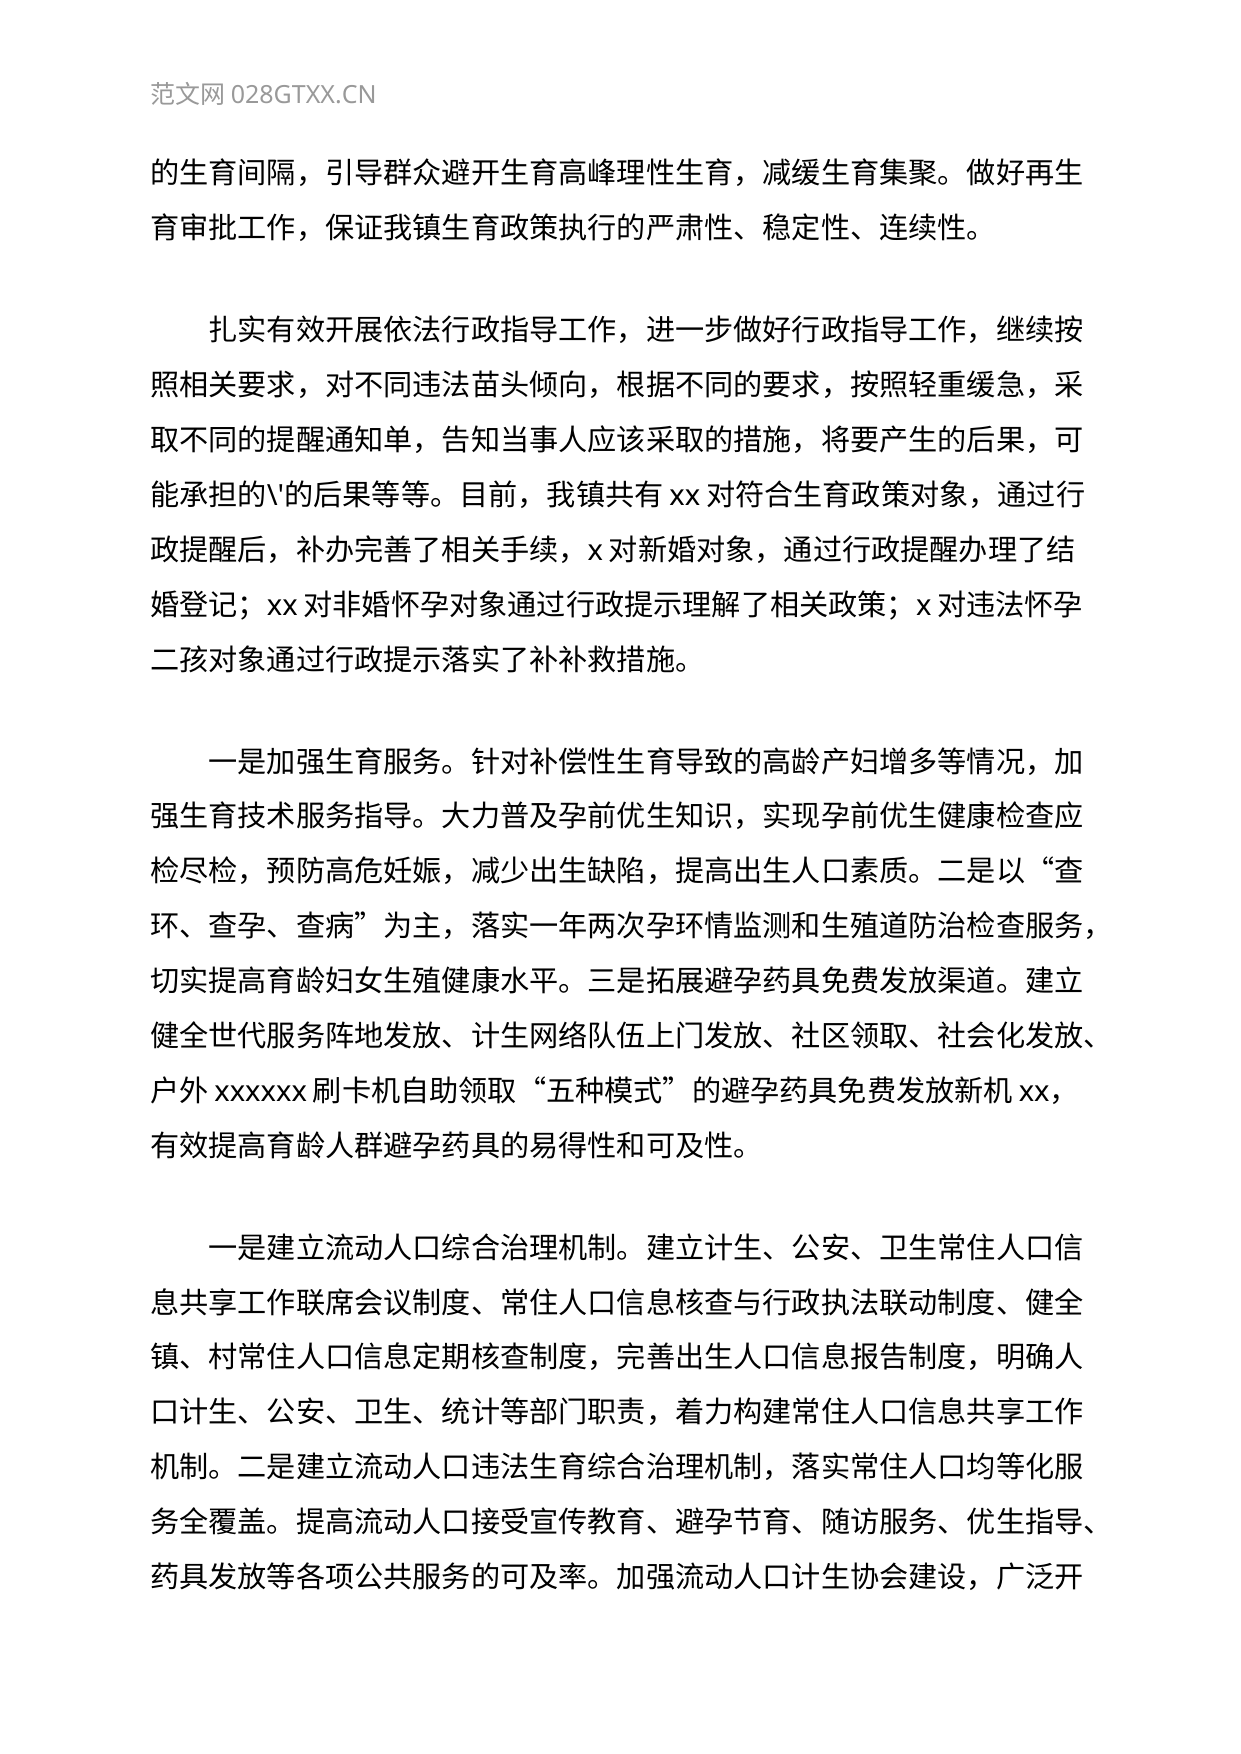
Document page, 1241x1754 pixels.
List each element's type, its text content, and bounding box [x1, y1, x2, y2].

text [150, 1224, 1090, 1596]
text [150, 150, 1090, 247]
text 扎实有效开展依法行政指导工作，进一步做好行政指导工作，继续按照相关要求，对不同违法苗头倾向，根据不同的要求，按照轻重缓急，采取不同的提醒通知单，告知当事人应该采取的措施，将要产生的后果，可能承担的\'的后果等等。目前，我镇共有xx对符合生育政策对象，通过行政提醒后，补办完善了相关手续，x对新婚对象，通过行政提醒办理了结婚登记；xx对非婚怀孕对象通过行政提示理解了相关政策；x对违法怀孕二孩对象通过行政提示落实了补补救措施。 [150, 307, 1090, 679]
text 一是加强生育服务。针对补偿性生育导致的高龄产妇增多等情况，加强生育技术服务指导。大力普及孕前优生知识，实现孕前优生健康检查应检尽检，预防高危妊娠，减少出生缺陷，提高出生人口素质。二是以“查环、查孕、查病”为主，落实一年两次孕环情监测和生殖道防治检查服务，切实提高育龄妇女生殖健康水平。三是拓展避孕药具免费发放渠道。建立健全世代服务阵地发放、计生网络队伍上门发放、社区领取、社会化发放、户外xxxxxx刷卡机自助领取“五种模式”的避孕药具免费发放新机xx，有效提高育龄人群避孕药具的易得性和可及性。 [150, 738, 1090, 1165]
